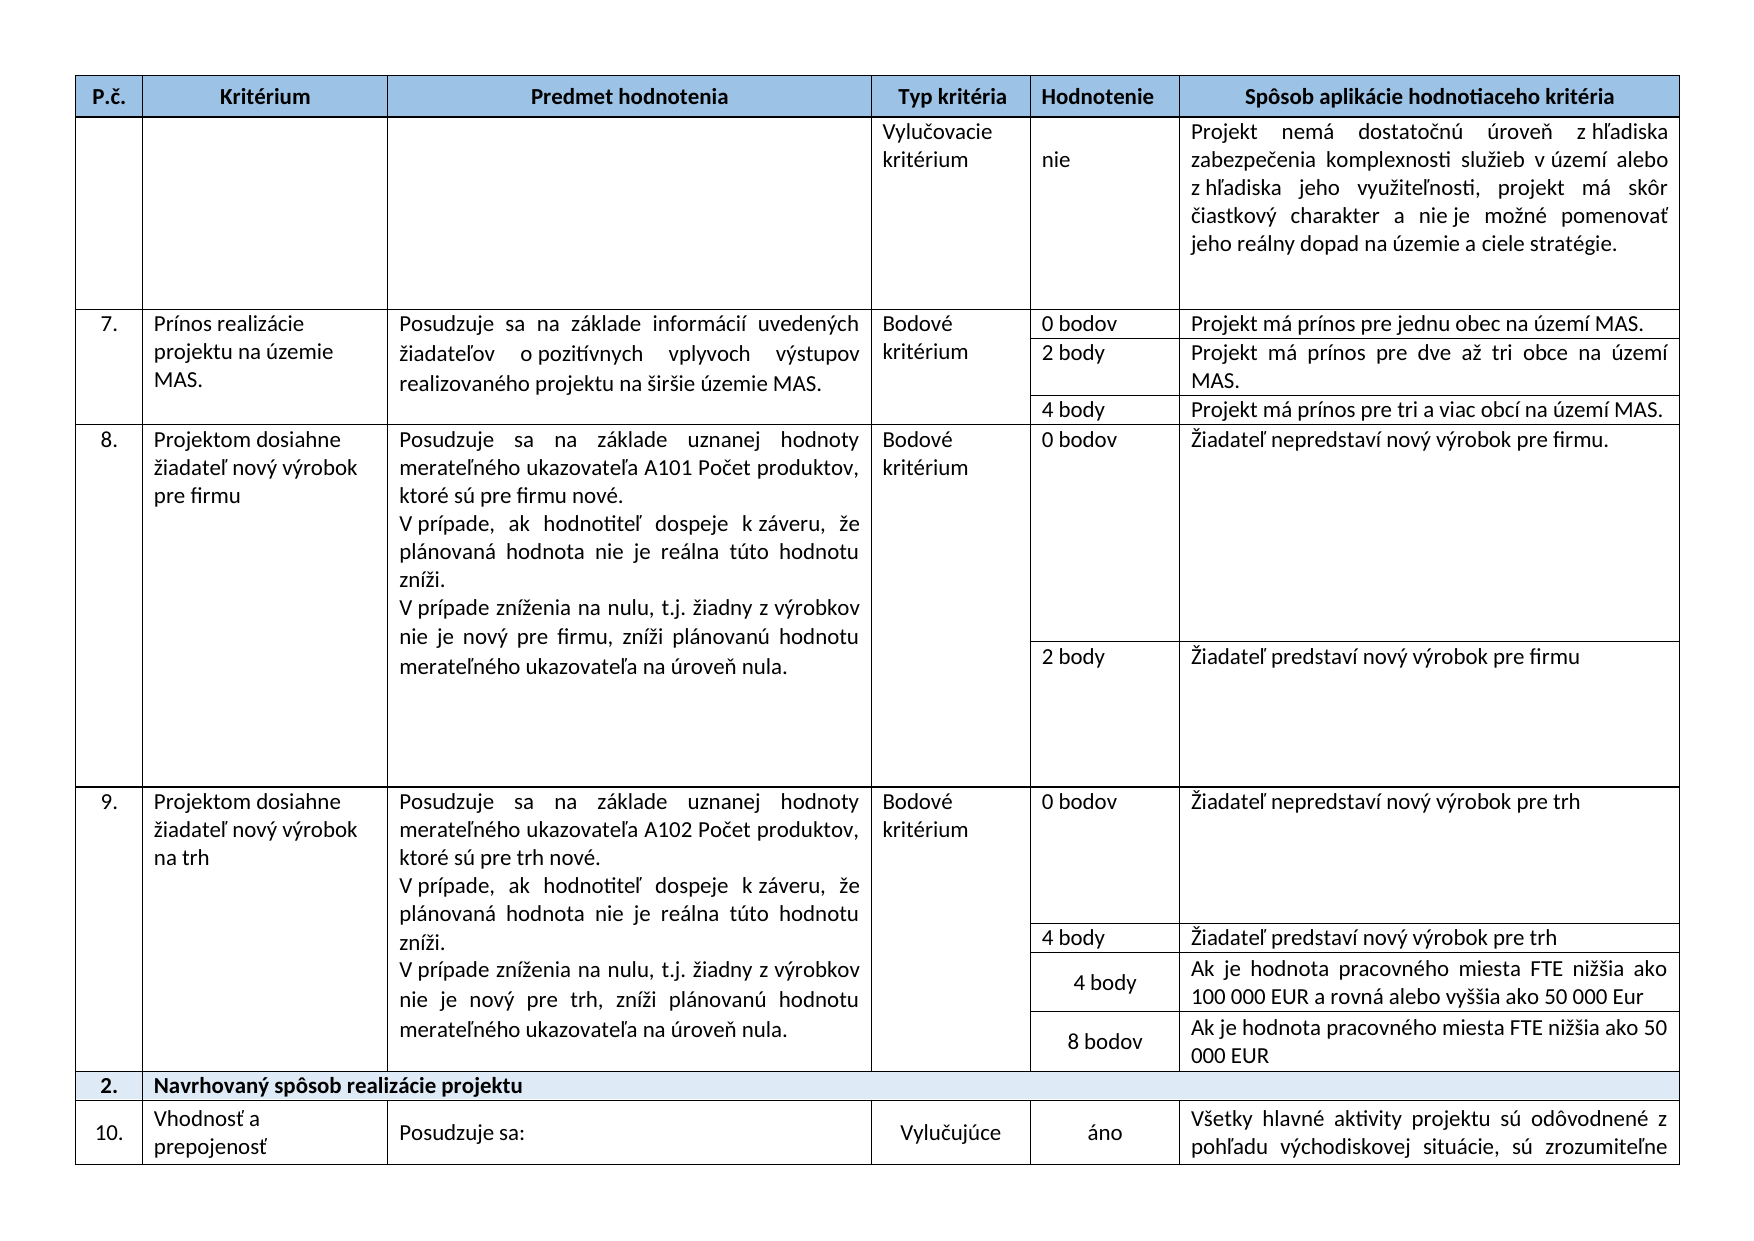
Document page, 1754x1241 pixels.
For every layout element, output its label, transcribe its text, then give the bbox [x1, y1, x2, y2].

table_header Kritérium [143, 76, 387, 116]
table_cell 4 body [1031, 924, 1179, 952]
table_cell 2 body [1031, 339, 1179, 394]
table_cell Bodové kritérium [872, 788, 1030, 1071]
table_cell 0 bodov [1031, 310, 1179, 337]
table_cell 0 bodov [1031, 788, 1179, 922]
table_cell Ak je hodnota pracovného miesta FTE nižšia ako 50 000 EUR [1180, 1012, 1679, 1071]
table_cell 9. [76, 788, 142, 1071]
table_cell Projekt má prínos pre tri a viac obcí na území MAS. [1180, 396, 1679, 424]
table_cell Ak je hodnota pracovného miesta FTE nižšia ako 100 000 EUR a rovná alebo vyššia ako 50 000 Eur [1180, 953, 1679, 1011]
table_cell 0 bodov [1031, 425, 1179, 641]
table_cell Bodové kritérium [872, 425, 1030, 786]
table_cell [1180, 1101, 1679, 1164]
table_cell 10. [76, 1101, 142, 1164]
table_cell 6. [76, 118, 142, 308]
table_cell 7. [76, 310, 142, 424]
table_cell Posudzuje sa na základe informácií uvedených žiadateľov o pozitívnych vplyvoch výstupov realizovaného projektu na širšie územie MAS. [388, 310, 871, 424]
table_cell Projekt má prínos pre jednu obec na území MAS. [1180, 310, 1679, 337]
table_cell 4 body [1031, 953, 1179, 1011]
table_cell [388, 118, 871, 308]
table_cell Žiadateľ nepredstaví nový výrobok pre trh [1180, 788, 1679, 922]
table_cell Projekt nemá dostatočnú úroveň z hľadiska zabezpečenia komplexnosti služieb v území alebo z hľadiska jeho využiteľnosti, projekt má skôr čiastkový charakter a nie je možné pomenovať jeho reálny dopad na územie a ciele stratégie. [1180, 118, 1679, 308]
table_header Predmet hodnotenia [388, 76, 871, 116]
table_cell Vylučovacie kritérium [872, 118, 1030, 308]
table_cell 2 body [1031, 642, 1179, 786]
table_cell 8. [76, 425, 142, 786]
table_header Typ kritéria [872, 76, 1030, 116]
table_cell Žiadateľ predstaví nový výrobok pre trh [1180, 924, 1679, 952]
table_cell Projektom dosiahne žiadateľ nový výrobok pre firmu [143, 425, 387, 786]
table_header Hodnotenie [1031, 76, 1179, 116]
table_cell 2. [76, 1072, 142, 1099]
table_cell 8 bodov [1031, 1012, 1179, 1071]
table_cell Posudzuje sa na základe uznanej hodnoty merateľného ukazovateľa A101 Počet produktov, ktoré sú pre firmu nové. V prípade, ak hodnotiteľ dospeje k záveru, že plánovaná hodnota nie je reálna túto hodnotu zníži. V prípade zníženia na nulu, t.j. žiadny z výrobkov nie je nový pre firmu, zníži plánovanú hodnotu merateľného ukazovateľa na úroveň nula. [388, 425, 871, 786]
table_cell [388, 1101, 871, 1164]
table_cell Vylučujúce [872, 1101, 1030, 1164]
table_cell Žiadateľ nepredstaví nový výrobok pre firmu. [1180, 425, 1679, 641]
table_cell áno [1031, 1101, 1179, 1164]
table_header Spôsob aplikácie hodnotiaceho kritéria [1180, 76, 1679, 116]
table_cell 4 body [1031, 396, 1179, 424]
table_cell Projektom dosiahne žiadateľ nový výrobok na trh [143, 788, 387, 1071]
table_cell Projekt má prínos pre dve až tri obce na území MAS. [1180, 339, 1679, 394]
table_cell Žiadateľ predstaví nový výrobok pre firmu [1180, 642, 1679, 786]
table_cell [143, 118, 387, 308]
table_cell nie [1031, 118, 1179, 308]
table_header P.č. [76, 76, 142, 116]
table_cell Navrhovaný spôsob realizácie projektu [143, 1072, 1679, 1099]
table_cell Bodové kritérium [872, 310, 1030, 424]
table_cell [143, 1101, 387, 1164]
table_cell Prínos realizácie projektu na územie MAS. [143, 310, 387, 424]
table_cell Posudzuje sa na základe uznanej hodnoty merateľného ukazovateľa A102 Počet produktov, ktoré sú pre trh nové. V prípade, ak hodnotiteľ dospeje k záveru, že plánovaná hodnota nie je reálna túto hodnotu zníži. V prípade zníženia na nulu, t.j. žiadny z výrobkov nie je nový pre trh, zníži plánovanú hodnotu merateľného ukazovateľa na úroveň nula. [388, 788, 871, 1071]
